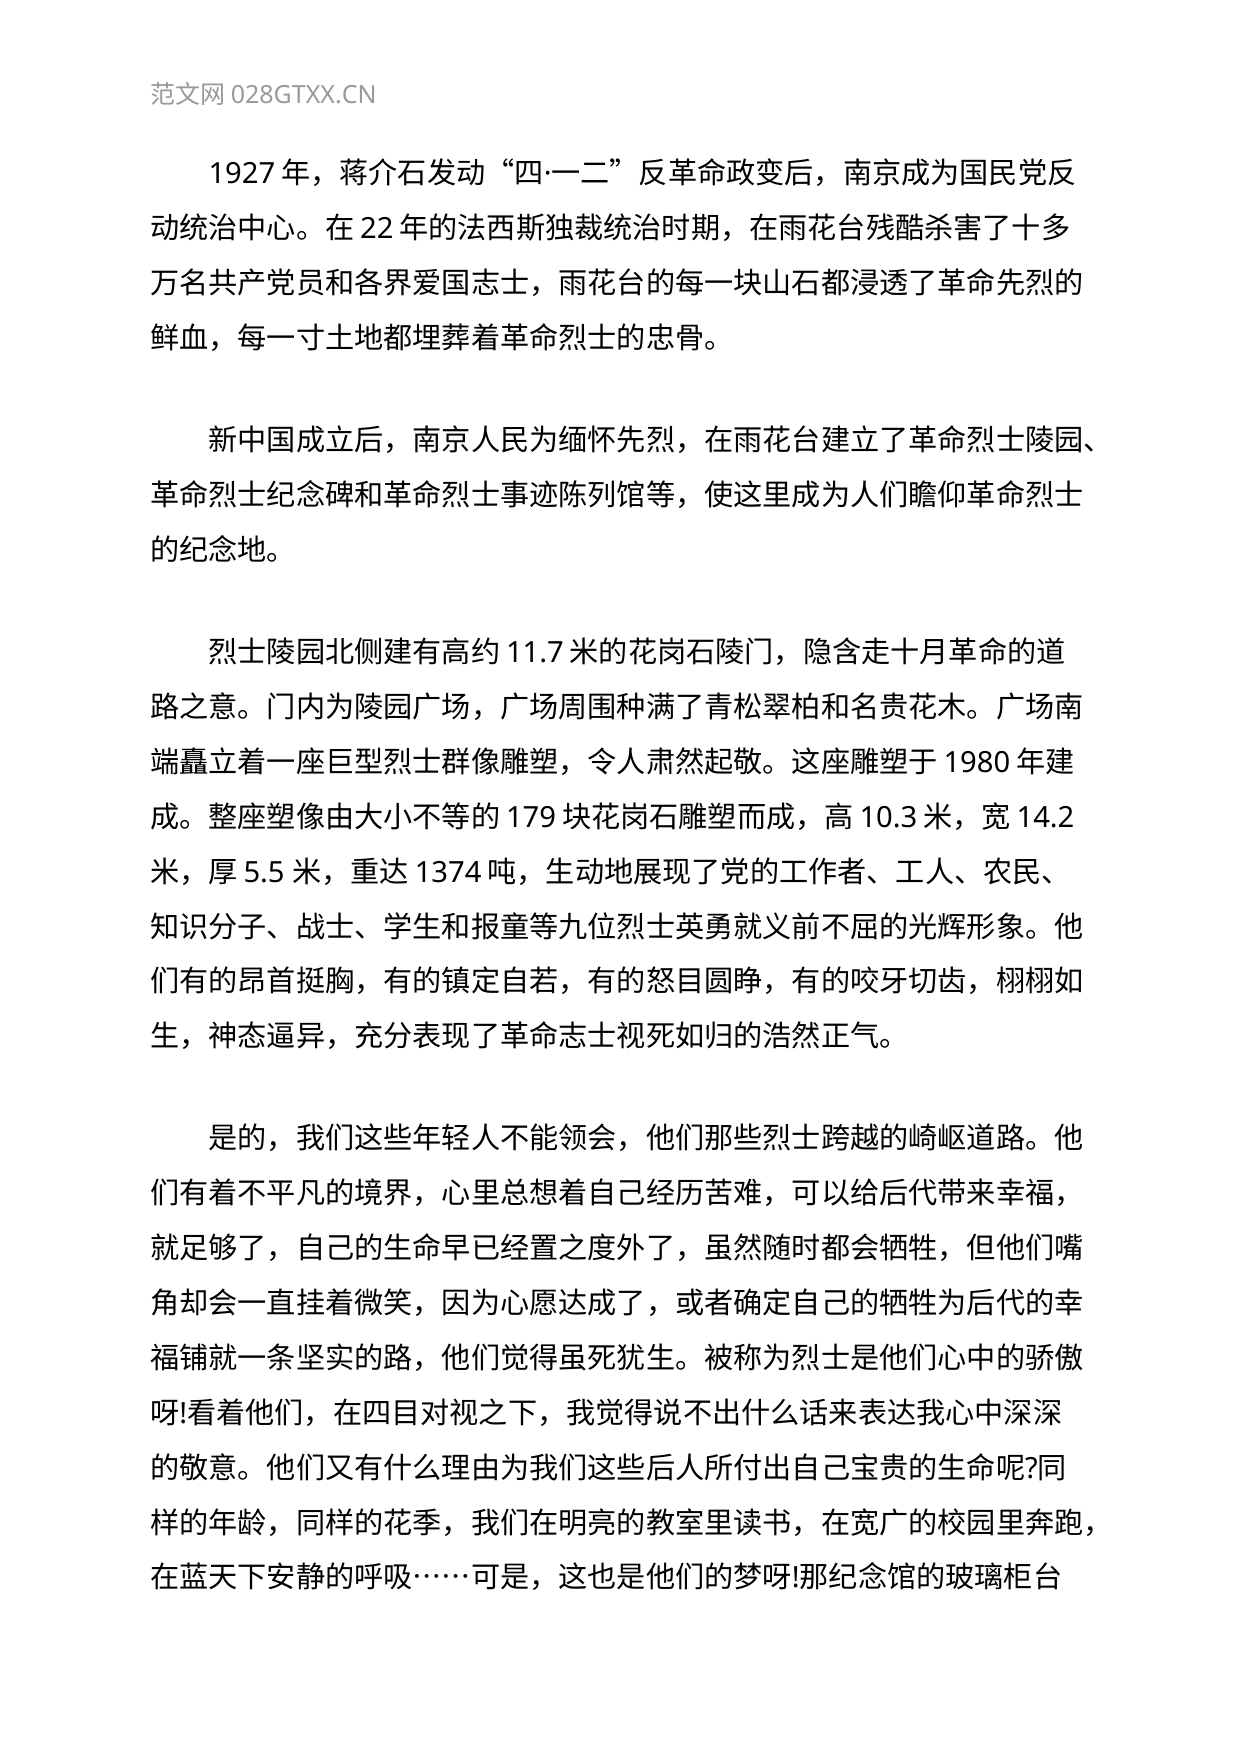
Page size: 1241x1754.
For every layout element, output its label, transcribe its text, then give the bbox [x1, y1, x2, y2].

text 烈士陵园北侧建有高约11.7米的花岗石陵门，隐含走十月革命的道路之意。门内为陵园广场，广场周围种满了青松翠柏和名贵花木。广场南端矗立着一座巨型烈士群像雕塑，令人肃然起敬。这座雕塑于1980年建成。整座塑像由大小不等的179块花岗石雕塑而成，高10.3米，宽14.2米，厚5.5 米，重达1374吨，生动地展现了党的工作者、工人、农民、知识分子、战士、学生和报童等九位烈士英勇就义前不屈的光辉形象。他们有的昂首挺胸，有的镇定自若，有的怒目圆睁，有的咬牙切齿，栩栩如生，神态逼异，充分表现了革命志士视死如归的浩然正气。 [150, 628, 1090, 1055]
text 新中国成立后，南京人民为缅怀先烈，在雨花台建立了革命烈士陵园、革命烈士纪念碑和革命烈士事迹陈列馆等，使这里成为人们瞻仰革命烈士的纪念地。 [150, 417, 1090, 569]
text 1927年，蒋介石发动“四·一二”反革命政变后，南京成为国民党反动统治中心。在22年的法西斯独裁统治时期，在雨花台残酷杀害了十多万名共产党员和各界爱国志士，雨花台的每一块山石都浸透了革命先烈的鲜血，每一寸土地都埋葬着革命烈士的忠骨。 [150, 150, 1090, 357]
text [150, 1115, 1090, 1596]
